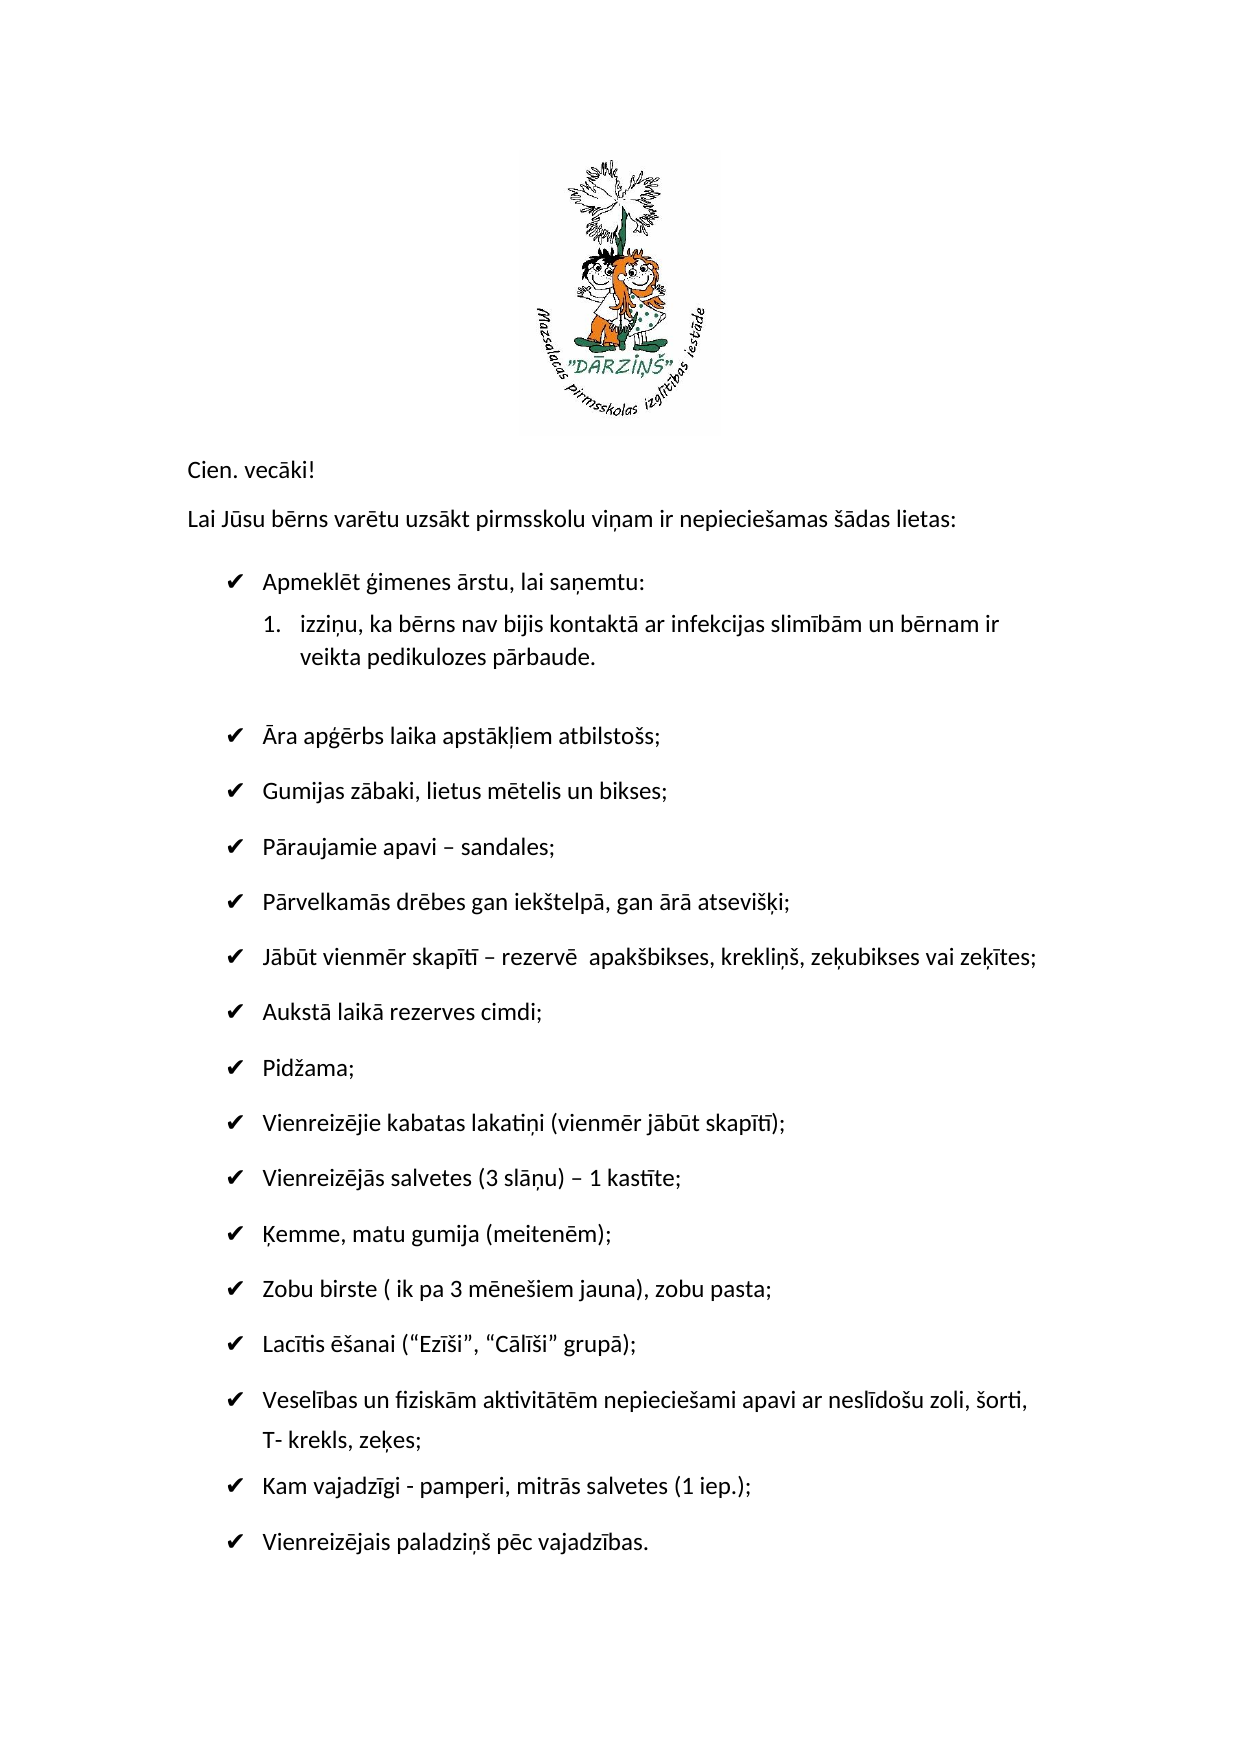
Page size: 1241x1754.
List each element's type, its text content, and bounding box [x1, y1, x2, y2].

list Jābūt vienmēr skapītī – rezervē apakšbikses, krekliņš, zeķubikses vai zeķītes; [225, 928, 1053, 980]
list Pidžama; [225, 1039, 1053, 1090]
list Lacītis ēšanai (“Ezīši”, “Cālīši” grupā); [225, 1316, 1053, 1367]
list izziņu, ka bērns nav bijis kontaktā ar infekcijas slimībām un bērnam ir veikta pedikulozes pārbaude. [262, 608, 1053, 672]
list Zobu birste ( ik pa 3 mēnešiem jauna), zobu pasta; [225, 1260, 1053, 1312]
list Vienreizējie kabatas lakatiņi (vienmēr jābūt skapītī); [225, 1094, 1053, 1146]
list Veselības un fiziskām aktivitātēm nepieciešami apavi ar neslīdošu zoli, šorti, T- krekls, zeķes; [225, 1371, 1053, 1455]
text Lai Jūsu bērns varētu uzsākt pirmsskolu viņam ir nepieciešamas šādas lietas: [187, 504, 1053, 534]
list Āra apģērbs laika apstākļiem atbilstošs; [225, 707, 1053, 758]
list Aukstā laikā rezerves cimdi; [225, 984, 1053, 1035]
list Pāraujamie apavi – sandales; [225, 818, 1053, 869]
list Kam vajadzīgi - pamperi, mitrās salvetes (1 iep.); [225, 1458, 1053, 1509]
list Gumijas zābaki, lietus mētelis un bikses; [225, 763, 1053, 814]
list Pārvelkamās drēbes gan iekštelpā, gan ārā atsevišķi; [225, 873, 1053, 924]
list Ķemme, matu gumija (meitenēm); [225, 1205, 1053, 1256]
picture [519, 150, 722, 436]
list Apmeklēt ģimenes ārstu, lai saņemtu: [225, 553, 1053, 604]
list Vienreizējais paladziņš pēc vajadzības. [225, 1513, 1053, 1564]
text Cien. vecāki! [187, 454, 1053, 484]
list Vienreizējās salvetes (3 slāņu) – 1 kastīte; [225, 1150, 1053, 1201]
